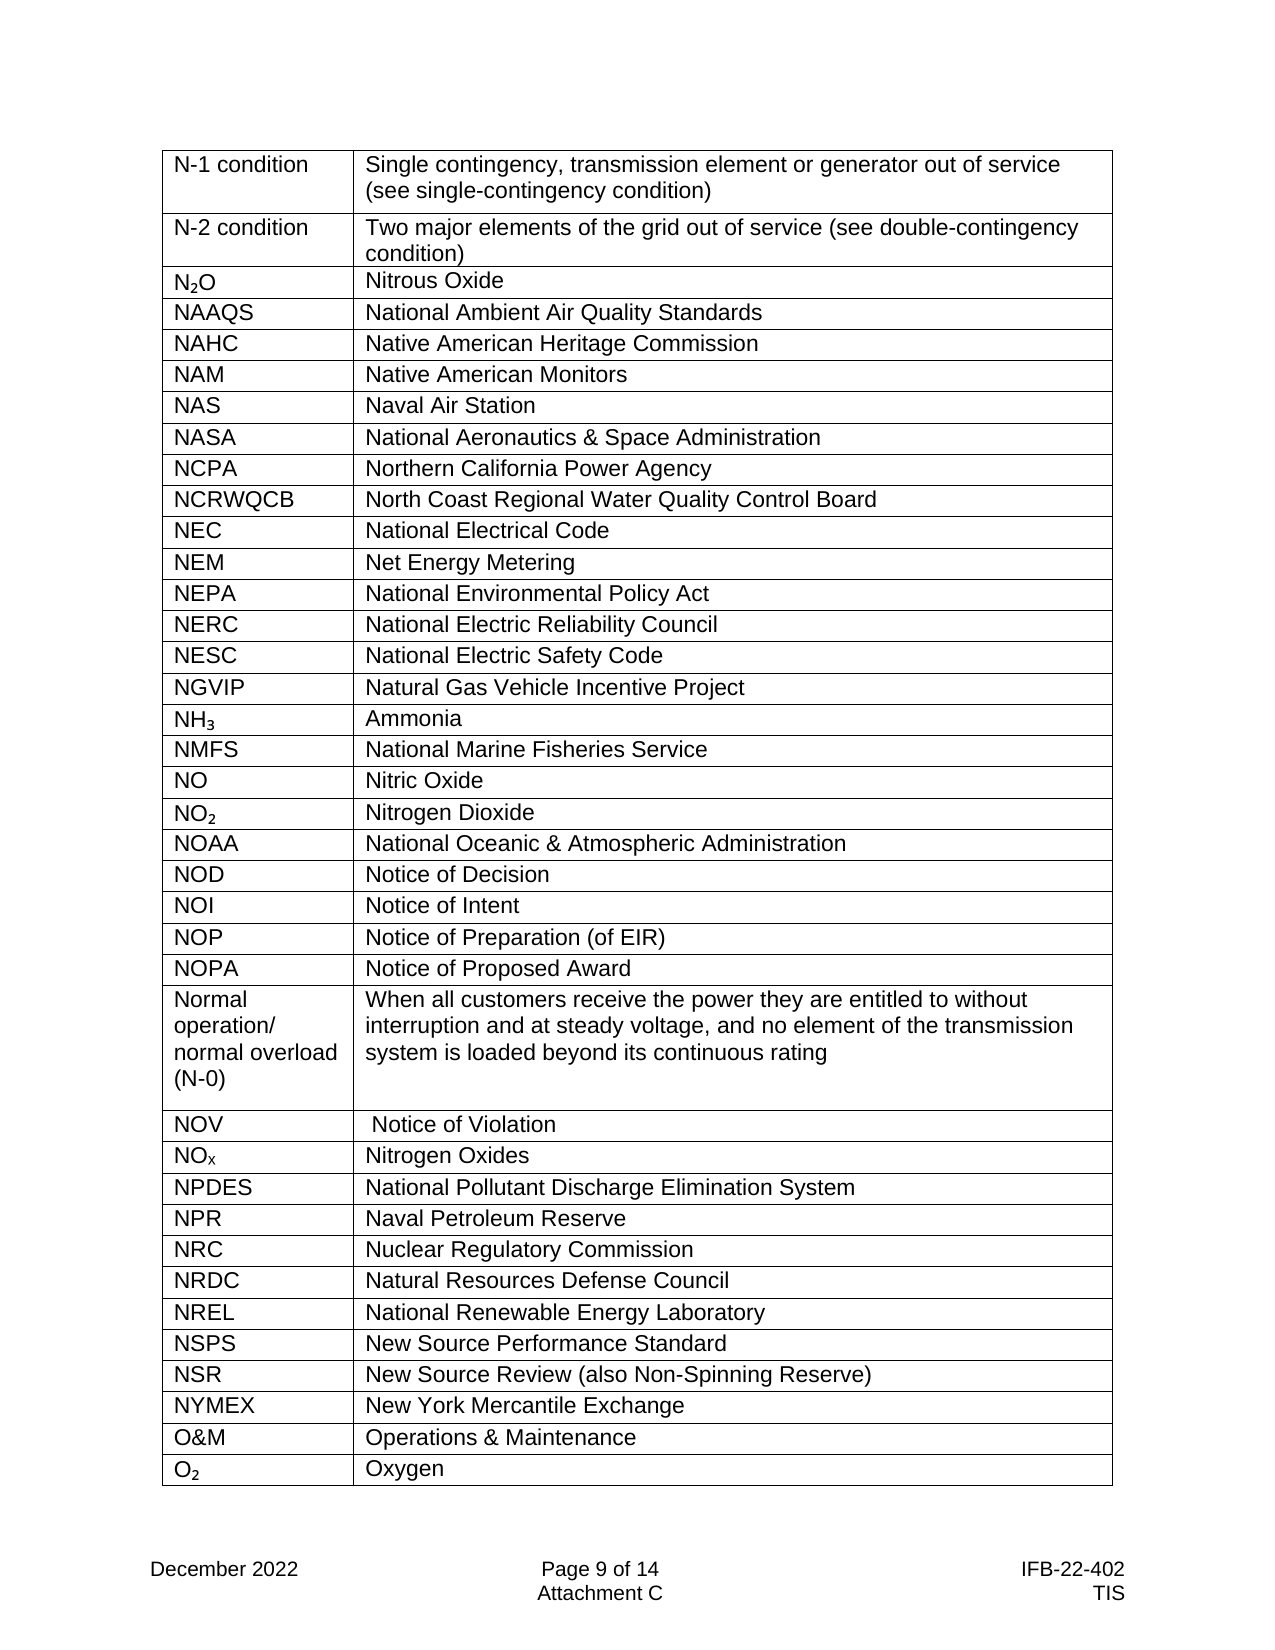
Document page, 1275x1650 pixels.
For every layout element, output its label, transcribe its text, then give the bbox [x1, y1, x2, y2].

table_cell NEPA [163, 580, 353, 610]
table_cell Notice of Decision [354, 861, 1112, 891]
table_cell Nitrous Oxide [354, 267, 1112, 297]
table_cell NAAQS [163, 299, 353, 329]
table_cell New Source Review (also Non-Spinning Reserve) [354, 1361, 1112, 1391]
table_cell Naval Air Station [354, 392, 1112, 422]
table_cell NGVIP [163, 674, 353, 704]
table_cell Nuclear Regulatory Commission [354, 1236, 1112, 1266]
table_cell N-1 condition [163, 151, 353, 212]
table_cell NO₂ [163, 799, 353, 829]
table_cell NCRWQCB [163, 486, 353, 516]
table_cell Single contingency, transmission element or generator out of service (see single-contingency condition) [354, 151, 1112, 212]
table_cell New Source Performance Standard [354, 1330, 1112, 1360]
table_cell National Aeronautics & Space Administration [354, 424, 1112, 454]
table_cell NOPA [163, 955, 353, 985]
table_cell NOₓ [163, 1142, 353, 1172]
table_cell Two major elements of the grid out of service (see double-contingency condition) [354, 214, 1112, 266]
table_cell Notice of Proposed Award [354, 955, 1112, 985]
table_cell O₂ [163, 1455, 353, 1485]
table_cell NOD [163, 861, 353, 891]
table_cell National Electric Reliability Council [354, 611, 1112, 641]
table_cell NMFS [163, 736, 353, 766]
table_cell National Marine Fisheries Service [354, 736, 1112, 766]
table_cell National Renewable Energy Laboratory [354, 1299, 1112, 1329]
table_cell When all customers receive the power they are entitled to without interruption and at steady voltage, and no element of the transmission system is loaded beyond its continuous rating [354, 986, 1112, 1110]
table_cell Natural Resources Defense Council [354, 1267, 1112, 1297]
table_cell N₂O [163, 267, 353, 297]
table_cell NEC [163, 517, 353, 547]
table_cell Naval Petroleum Reserve [354, 1205, 1112, 1235]
table_cell National Pollutant Discharge Elimination System [354, 1174, 1112, 1204]
table_cell North Coast Regional Water Quality Control Board [354, 486, 1112, 516]
table_cell O&M [163, 1424, 353, 1454]
table_cell NAM [163, 361, 353, 391]
table_cell NYMEX [163, 1392, 353, 1422]
table_cell NCPA [163, 455, 353, 485]
table_cell NO [163, 767, 353, 797]
table_cell NAS [163, 392, 353, 422]
table_cell NERC [163, 611, 353, 641]
table_cell Ammonia [354, 705, 1112, 735]
table_cell NRDC [163, 1267, 353, 1297]
table_cell NRC [163, 1236, 353, 1266]
table_cell Natural Gas Vehicle Incentive Project [354, 674, 1112, 704]
table_cell Native American Monitors [354, 361, 1112, 391]
table_cell NOAA [163, 830, 353, 860]
table_cell NESC [163, 642, 353, 672]
table_cell NAHC [163, 330, 353, 360]
table_cell New York Mercantile Exchange [354, 1392, 1112, 1422]
table_cell National Ambient Air Quality Standards [354, 299, 1112, 329]
table_cell Notice of Intent [354, 892, 1112, 922]
table_cell N-2 condition [163, 214, 353, 266]
table_cell Nitric Oxide [354, 767, 1112, 797]
table_cell Notice of Violation [354, 1111, 1112, 1141]
table_cell NEM [163, 549, 353, 579]
table_cell National Environmental Policy Act [354, 580, 1112, 610]
table_cell Normal operation/ normal overload (N-0) [163, 986, 353, 1110]
table_cell National Electric Safety Code [354, 642, 1112, 672]
table_cell Oxygen [354, 1455, 1112, 1485]
table_cell Net Energy Metering [354, 549, 1112, 579]
table_cell Operations & Maintenance [354, 1424, 1112, 1454]
table_cell NPDES [163, 1174, 353, 1204]
table_cell NH₃ [163, 705, 353, 735]
table_cell NPR [163, 1205, 353, 1235]
table_cell Nitrogen Dioxide [354, 799, 1112, 829]
table_cell NREL [163, 1299, 353, 1329]
table_cell National Oceanic & Atmospheric Administration [354, 830, 1112, 860]
table_cell NOP [163, 924, 353, 954]
table_cell Notice of Preparation (of EIR) [354, 924, 1112, 954]
table_cell NSPS [163, 1330, 353, 1360]
table_cell Northern California Power Agency [354, 455, 1112, 485]
table_cell NSR [163, 1361, 353, 1391]
table_cell Nitrogen Oxides [354, 1142, 1112, 1172]
table_cell National Electrical Code [354, 517, 1112, 547]
table_cell NASA [163, 424, 353, 454]
table_cell Native American Heritage Commission [354, 330, 1112, 360]
table_cell NOV [163, 1111, 353, 1141]
table_cell NOI [163, 892, 353, 922]
